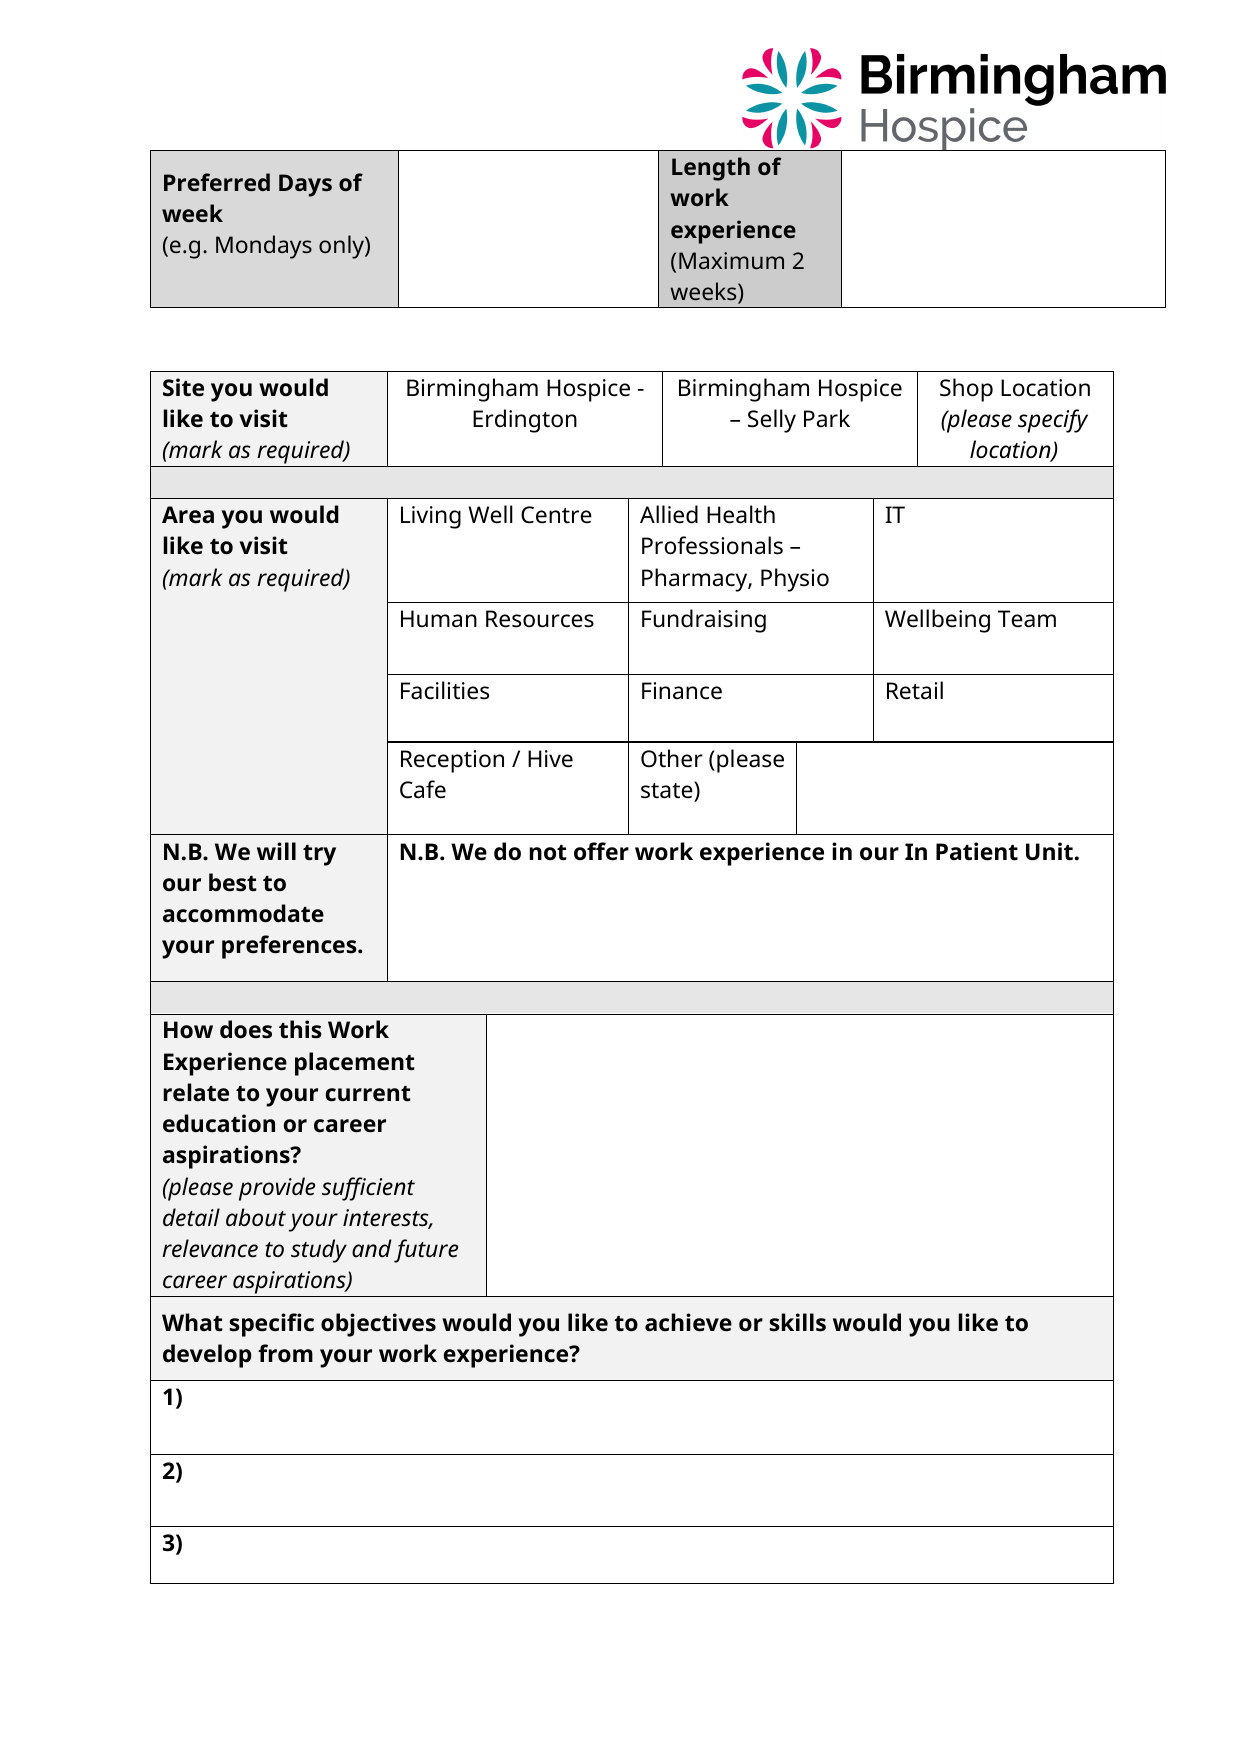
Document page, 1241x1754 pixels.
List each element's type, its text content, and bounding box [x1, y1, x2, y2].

table_cell What specific objectives would you like to achieve or skills would you like to develop from your work experience? [151, 1297, 1113, 1380]
table_cell [399, 151, 658, 307]
table_cell 3) [151, 1527, 1113, 1582]
table_cell Length of work experience (Maximum 2 weeks) [659, 151, 841, 307]
table_cell Wellbeing Team [874, 603, 1113, 673]
table_cell Allied Health Professionals – Pharmacy, Physio [629, 499, 873, 602]
table_cell Retail [874, 675, 1113, 741]
table_cell 1) [151, 1381, 1113, 1454]
table_cell [151, 467, 1113, 498]
table_header Birmingham Hospice – Selly Park [663, 372, 917, 466]
table_cell Preferred Days of week (e.g. Mondays only) [151, 151, 398, 307]
table_cell 2) [151, 1455, 1113, 1526]
table_cell IT [874, 499, 1113, 602]
table_cell N.B. We do not offer work experience in our In Patient Unit. [388, 835, 1113, 981]
table_cell Finance [629, 675, 873, 741]
table_cell Reception / Hive Cafe [388, 743, 628, 834]
table_cell [842, 151, 1165, 307]
table_cell N.B. We will try our best to accommodate your preferences. [151, 835, 387, 981]
table_header Birmingham Hospice - Erdington [388, 372, 662, 466]
picture [742, 48, 1166, 150]
table_cell Facilities [388, 675, 628, 741]
table_cell Area you would like to visit (mark as required) [151, 499, 387, 834]
table_header Site you would like to visit (mark as required) [151, 372, 387, 466]
table_cell [151, 982, 1113, 1013]
table_header Shop Location (please specify location) [918, 372, 1113, 466]
table_cell [797, 743, 1113, 834]
table_cell Fundraising [629, 603, 873, 673]
table_cell Other (please state) [629, 743, 796, 834]
table_cell [487, 1015, 1113, 1296]
table_cell How does this Work Experience placement relate to your current education or career aspirations? (please provide sufficient detail about your interests, relevance to study and future career aspirations) [151, 1015, 486, 1296]
table_cell Living Well Centre [388, 499, 628, 602]
table_cell Human Resources [388, 603, 628, 673]
